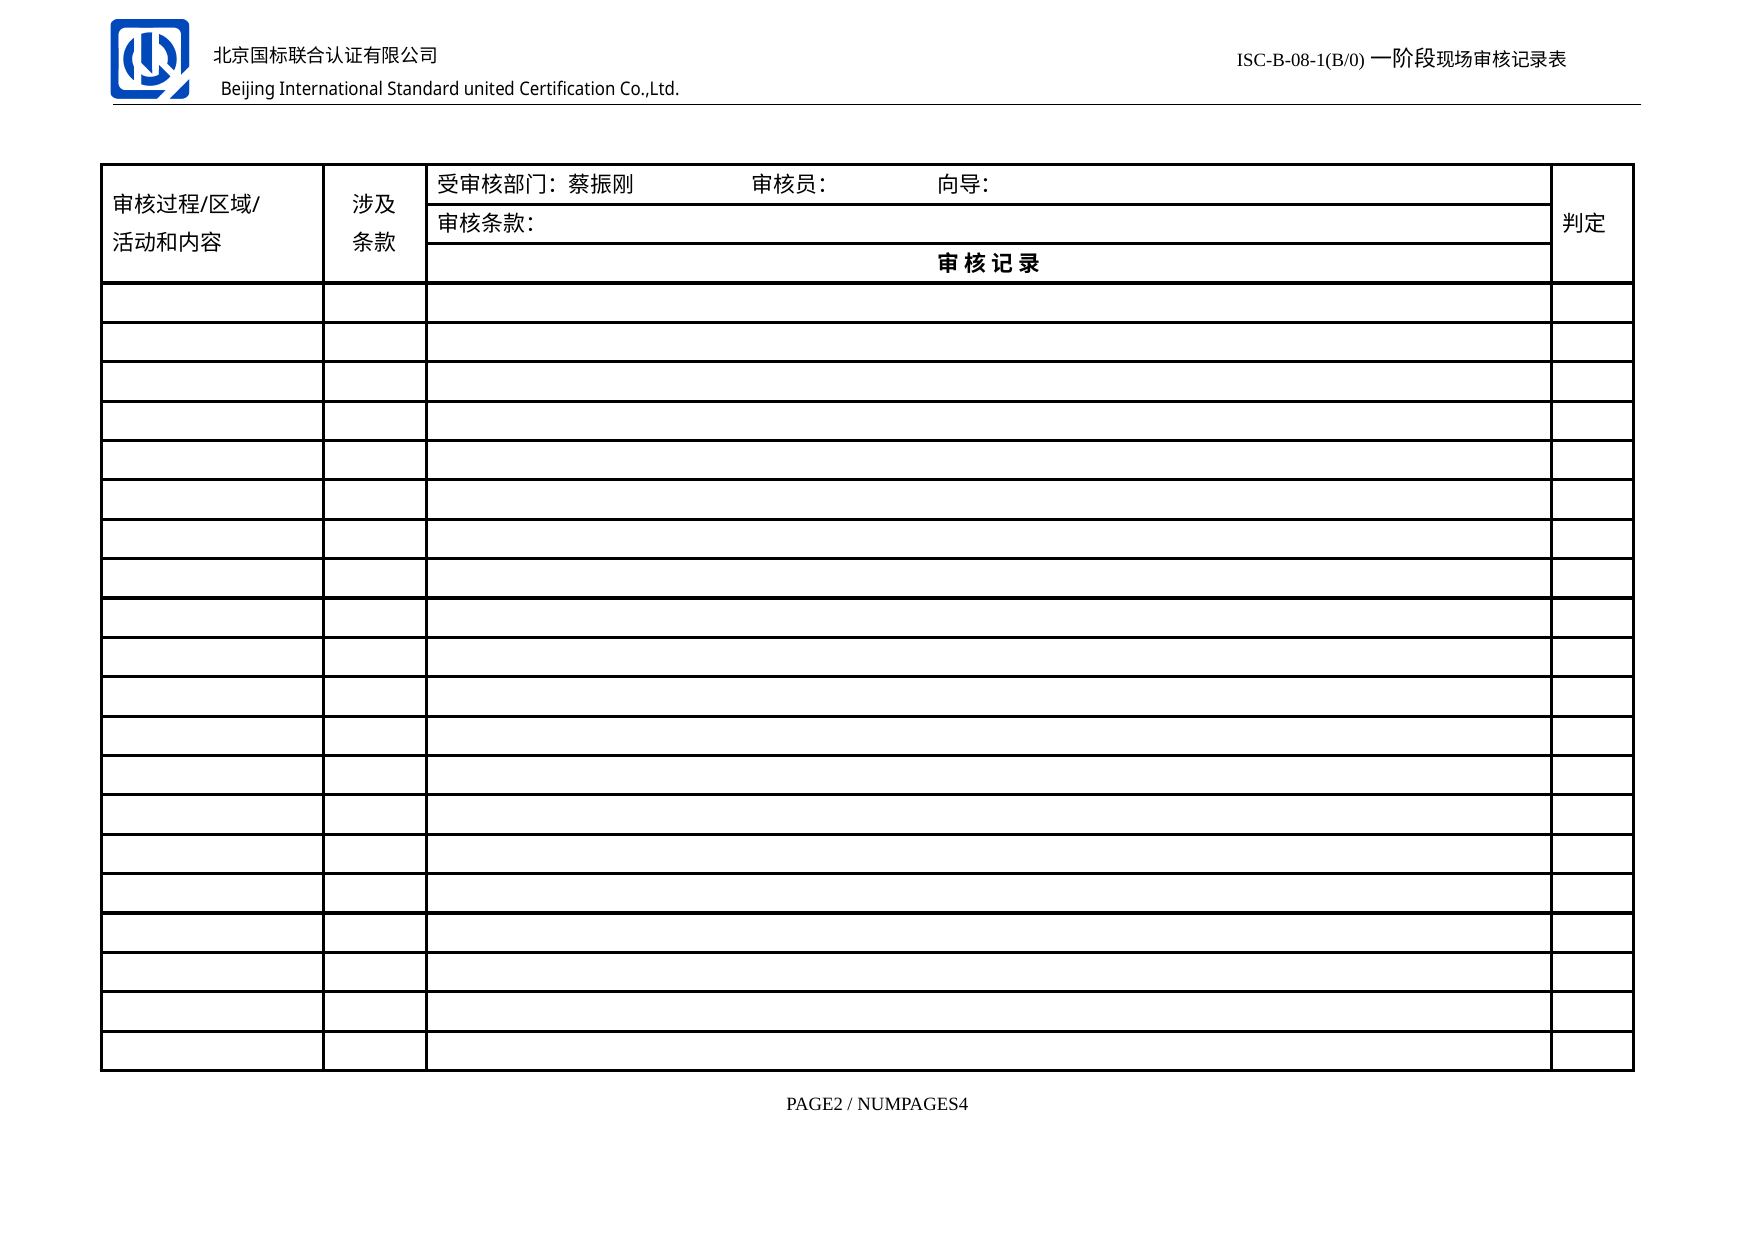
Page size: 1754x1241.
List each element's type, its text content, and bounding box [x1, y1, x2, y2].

table_cell [103, 875, 322, 911]
table_cell [1553, 954, 1632, 990]
table_cell [325, 521, 425, 557]
table_cell [103, 442, 322, 478]
table_cell [325, 718, 425, 754]
table_cell [1553, 678, 1632, 714]
table_cell [325, 481, 425, 518]
table_cell [325, 403, 425, 439]
table_cell [428, 521, 1550, 557]
table_cell [325, 915, 425, 951]
table_cell [325, 1033, 425, 1069]
table_cell [325, 285, 425, 321]
table_cell [1553, 560, 1632, 596]
table_cell [325, 796, 425, 833]
table_cell [103, 600, 322, 636]
table_cell [325, 560, 425, 596]
table_cell [103, 403, 322, 439]
table_cell [1553, 718, 1632, 754]
table_cell [428, 324, 1550, 360]
picture [110, 19, 190, 99]
table_cell [1553, 403, 1632, 439]
table_cell [325, 757, 425, 793]
table_cell [103, 639, 322, 675]
table_header 审核过程/区域/ 活动和内容 [103, 166, 322, 281]
table_cell [428, 1033, 1550, 1069]
table_cell [103, 363, 322, 399]
table_cell [1553, 363, 1632, 399]
table_cell [428, 363, 1550, 399]
table_cell [325, 678, 425, 714]
table_cell [1553, 836, 1632, 872]
table_cell [325, 836, 425, 872]
table_cell [103, 678, 322, 714]
table_cell [325, 363, 425, 399]
table_header 涉及 条款 [325, 166, 425, 281]
table_cell [1553, 521, 1632, 557]
table_cell [103, 1033, 322, 1069]
table_cell [428, 796, 1550, 833]
table_cell [428, 718, 1550, 754]
table_cell [428, 678, 1550, 714]
table_cell [428, 600, 1550, 636]
table_cell [103, 757, 322, 793]
table_cell [103, 521, 322, 557]
table_cell [325, 600, 425, 636]
table_cell [1553, 324, 1632, 360]
table_cell [428, 403, 1550, 439]
table_cell [103, 796, 322, 833]
table_cell [103, 954, 322, 990]
table_cell [325, 442, 425, 478]
table_cell 审 核 记 录 [428, 245, 1550, 281]
table_cell [103, 836, 322, 872]
table_cell [1553, 757, 1632, 793]
table_cell [428, 285, 1550, 321]
table_cell [1553, 1033, 1632, 1069]
table_cell [428, 442, 1550, 478]
table_cell [428, 481, 1550, 518]
table_cell [1553, 993, 1632, 1029]
table_cell [325, 875, 425, 911]
table_cell [103, 915, 322, 951]
table_cell [325, 324, 425, 360]
table_cell [428, 560, 1550, 596]
table_header 受审核部门：蔡振刚 审核员： 向导： [428, 166, 1550, 203]
table_header 判定 [1553, 166, 1632, 281]
table_cell [1553, 285, 1632, 321]
table_cell [428, 993, 1550, 1029]
table_cell [428, 836, 1550, 872]
table_cell [1553, 600, 1632, 636]
table_cell [428, 757, 1550, 793]
table_cell [428, 915, 1550, 951]
table_cell [1553, 915, 1632, 951]
table_cell [103, 993, 322, 1029]
table_cell [428, 954, 1550, 990]
table_cell [1553, 639, 1632, 675]
table_cell [103, 718, 322, 754]
table_cell [103, 560, 322, 596]
table_cell [103, 285, 322, 321]
table_cell 审核条款： [428, 206, 1550, 242]
table_cell [428, 875, 1550, 911]
table_cell [1553, 796, 1632, 833]
table_cell [103, 324, 322, 360]
table_cell [325, 639, 425, 675]
table_cell [103, 481, 322, 518]
table_cell [1553, 442, 1632, 478]
table_cell [1553, 481, 1632, 518]
table_cell [1553, 875, 1632, 911]
table_cell [325, 954, 425, 990]
table_cell [325, 993, 425, 1029]
table_cell [428, 639, 1550, 675]
